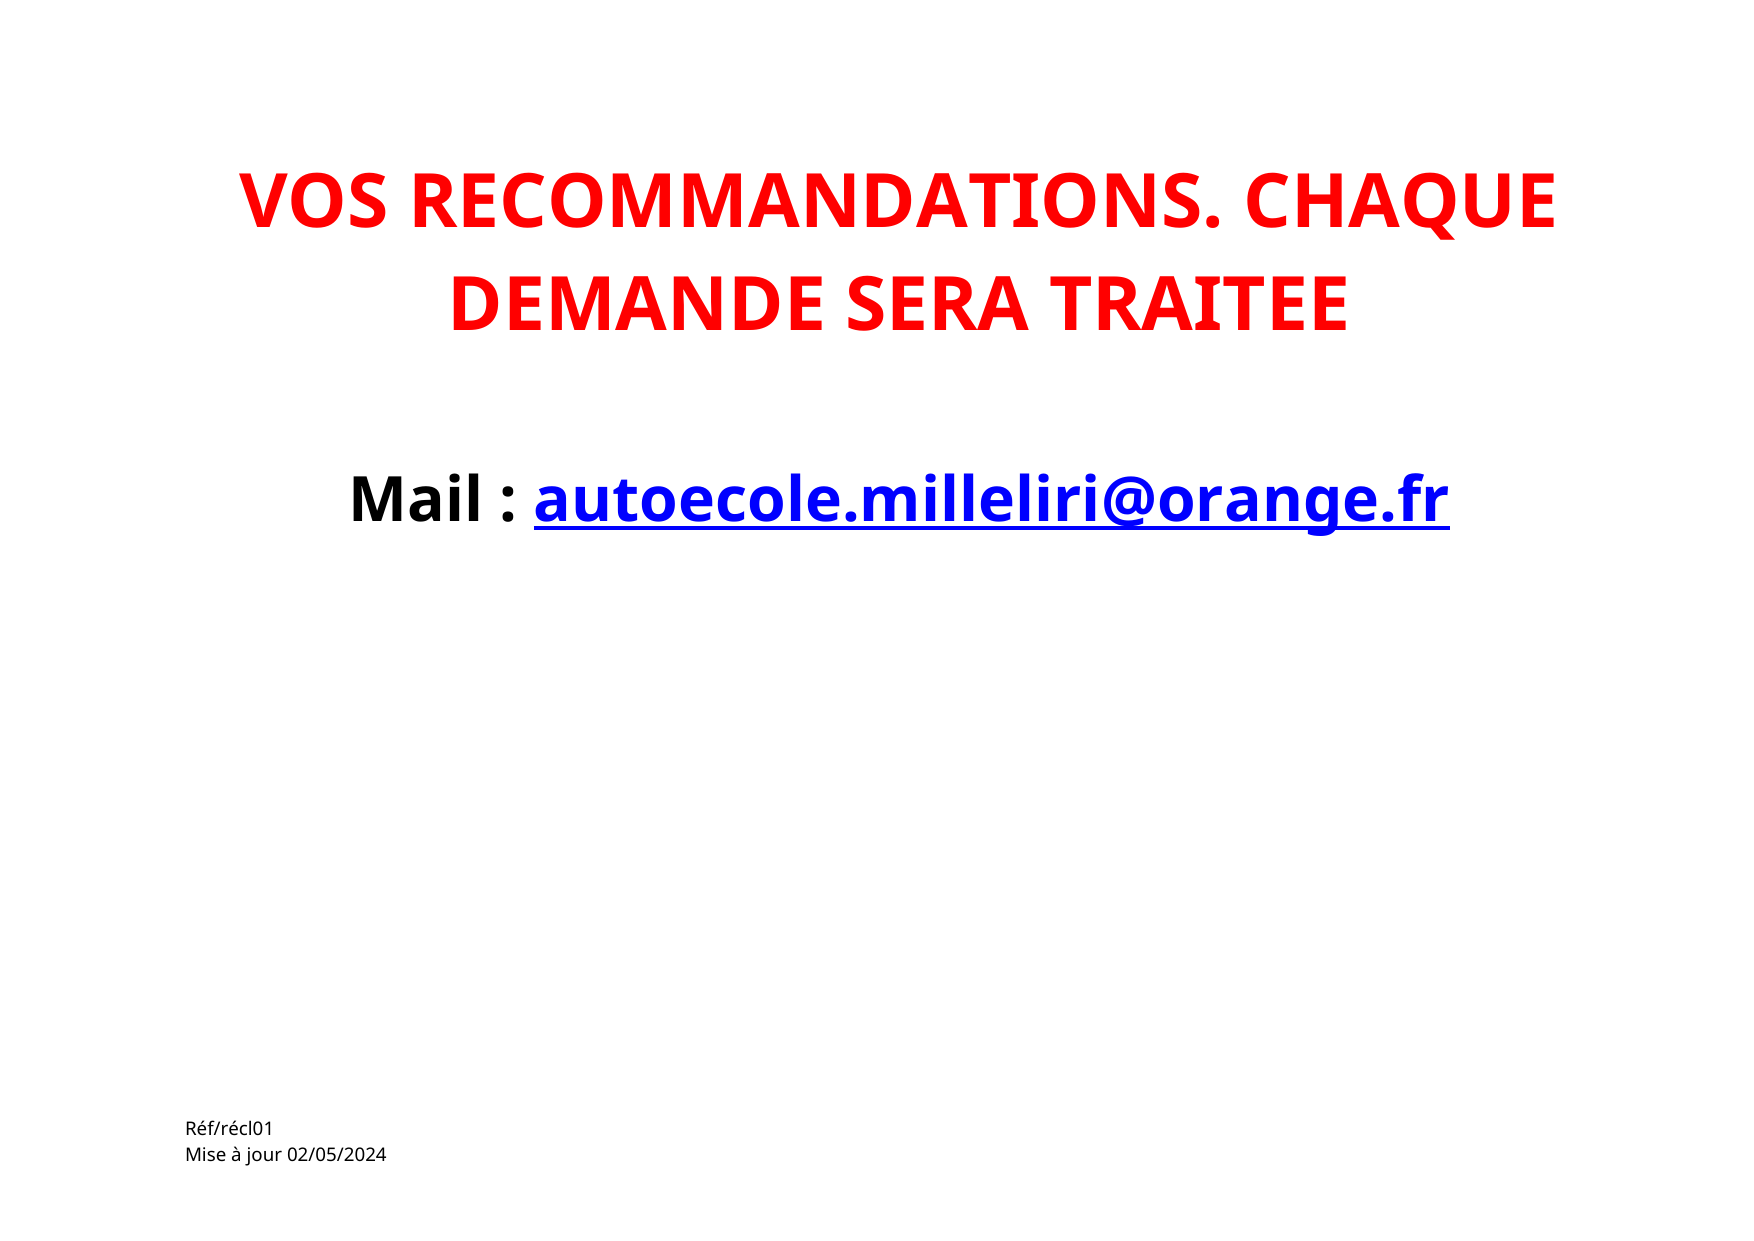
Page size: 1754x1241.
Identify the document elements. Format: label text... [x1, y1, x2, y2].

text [148, 148, 1651, 352]
text Mail : autoecole.milleliri@orange.fr [148, 454, 1651, 539]
